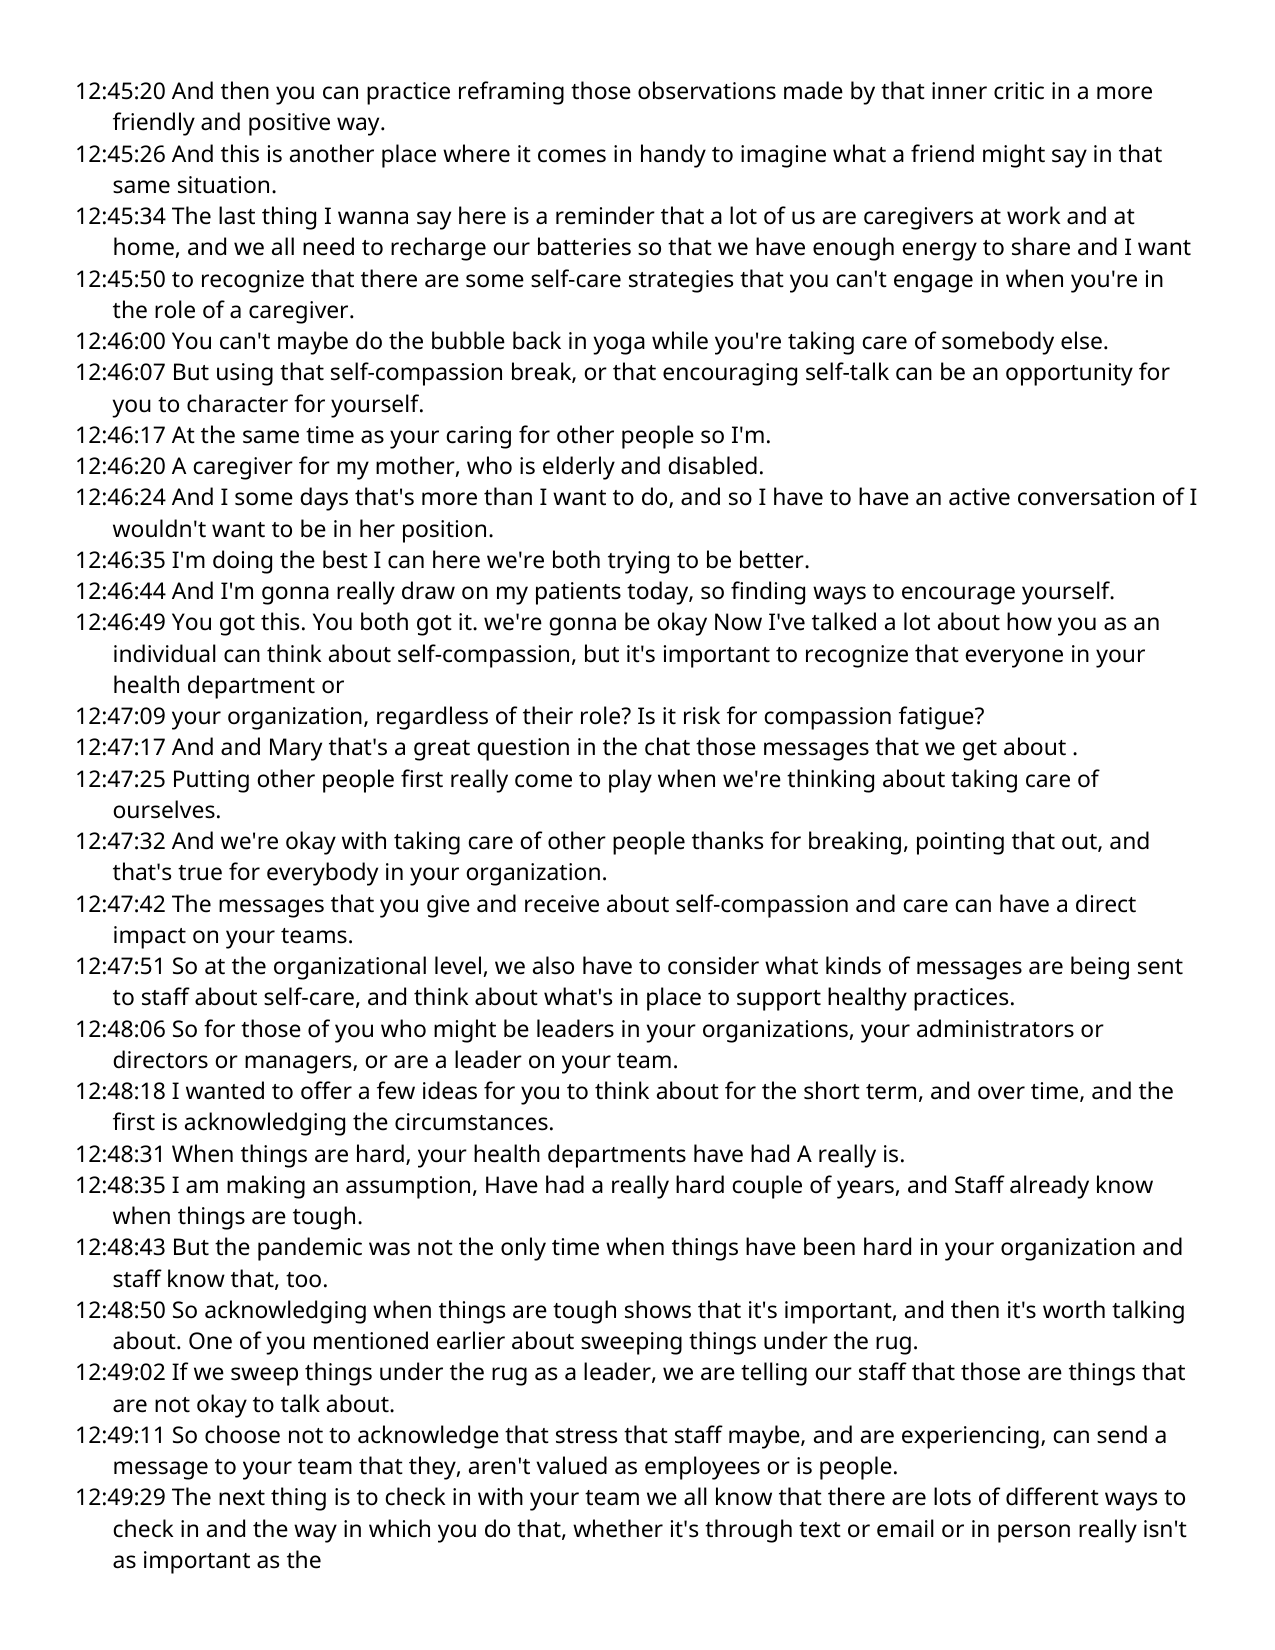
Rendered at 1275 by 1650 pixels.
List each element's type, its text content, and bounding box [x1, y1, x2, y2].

text 12:45:26 And this is another place where it comes in handy to imagine what a friend might say in that same situation. [75, 137, 1200, 200]
text 12:47:42 The messages that you give and receive about self-compassion and care can have a direct impact on your teams. [75, 887, 1200, 950]
text 12:47:32 And we're okay with taking care of other people thanks for breaking, pointing that out, and that's true for everybody in your organization. [75, 825, 1200, 887]
text 12:48:35 I am making an assumption, Have had a really hard couple of years, and Staff already know when things are tough. [75, 1169, 1200, 1231]
text 12:46:20 A caregiver for my mother, who is elderly and disabled. [75, 450, 1200, 481]
text 12:47:09 your organization, regardless of their role? Is it risk for compassion fatigue? [75, 700, 1200, 731]
text 12:49:02 If we sweep things under the rug as a leader, we are telling our staff that those are things that are not okay to talk about. [75, 1356, 1200, 1419]
text 12:46:00 You can't maybe do the bubble back in yoga while you're taking care of somebody else. [75, 325, 1200, 356]
text 12:48:18 I wanted to offer a few ideas for you to think about for the short term, and over time, and the first is acknowledging the circumstances. [75, 1075, 1200, 1137]
text 12:46:35 I'm doing the best I can here we're both trying to be better. [75, 544, 1200, 575]
text 12:47:17 And and Mary that's a great question in the chat those messages that we get about . [75, 731, 1200, 762]
text 12:45:50 to recognize that there are some self-care strategies that you can't engage in when you're in the role of a caregiver. [75, 262, 1200, 325]
text 12:49:29 The next thing is to check in with your team we all know that there are lots of different ways to check in and the way in which you do that, whether it's through text or email or in person really isn't as important as the [75, 1481, 1200, 1575]
text 12:46:17 At the same time as your caring for other people so I'm. [75, 419, 1200, 450]
text 12:46:49 You got this. You both got it. we're gonna be okay Now I've talked a lot about how you as an individual can think about self-compassion, but it's important to recognize that everyone in your health department or [75, 606, 1200, 700]
text 12:45:34 The last thing I wanna say here is a reminder that a lot of us are caregivers at work and at home, and we all need to recharge our batteries so that we have enough energy to share and I want [75, 200, 1200, 262]
text 12:47:25 Putting other people first really come to play when we're thinking about taking care of ourselves. [75, 762, 1200, 825]
text 12:49:11 So choose not to acknowledge that stress that staff maybe, and are experiencing, can send a message to your team that they, aren't valued as employees or is people. [75, 1419, 1200, 1481]
text 12:46:07 But using that self-compassion break, or that encouraging self-talk can be an opportunity for you to character for yourself. [75, 356, 1200, 419]
text 12:48:06 So for those of you who might be leaders in your organizations, your administrators or directors or managers, or are a leader on your team. [75, 1012, 1200, 1075]
text 12:45:20 And then you can practice reframing those observations made by that inner critic in a more friendly and positive way. [75, 75, 1200, 137]
text 12:46:24 And I some days that's more than I want to do, and so I have to have an active conversation of I wouldn't want to be in her position. [75, 481, 1200, 544]
text 12:48:43 But the pandemic was not the only time when things have been hard in your organization and staff know that, too. [75, 1231, 1200, 1294]
text 12:46:44 And I'm gonna really draw on my patients today, so finding ways to encourage yourself. [75, 575, 1200, 606]
text 12:48:50 So acknowledging when things are tough shows that it's important, and then it's worth talking about. One of you mentioned earlier about sweeping things under the rug. [75, 1294, 1200, 1356]
text 12:47:51 So at the organizational level, we also have to consider what kinds of messages are being sent to staff about self-care, and think about what's in place to support healthy practices. [75, 950, 1200, 1012]
text 12:48:31 When things are hard, your health departments have had A really is. [75, 1137, 1200, 1169]
